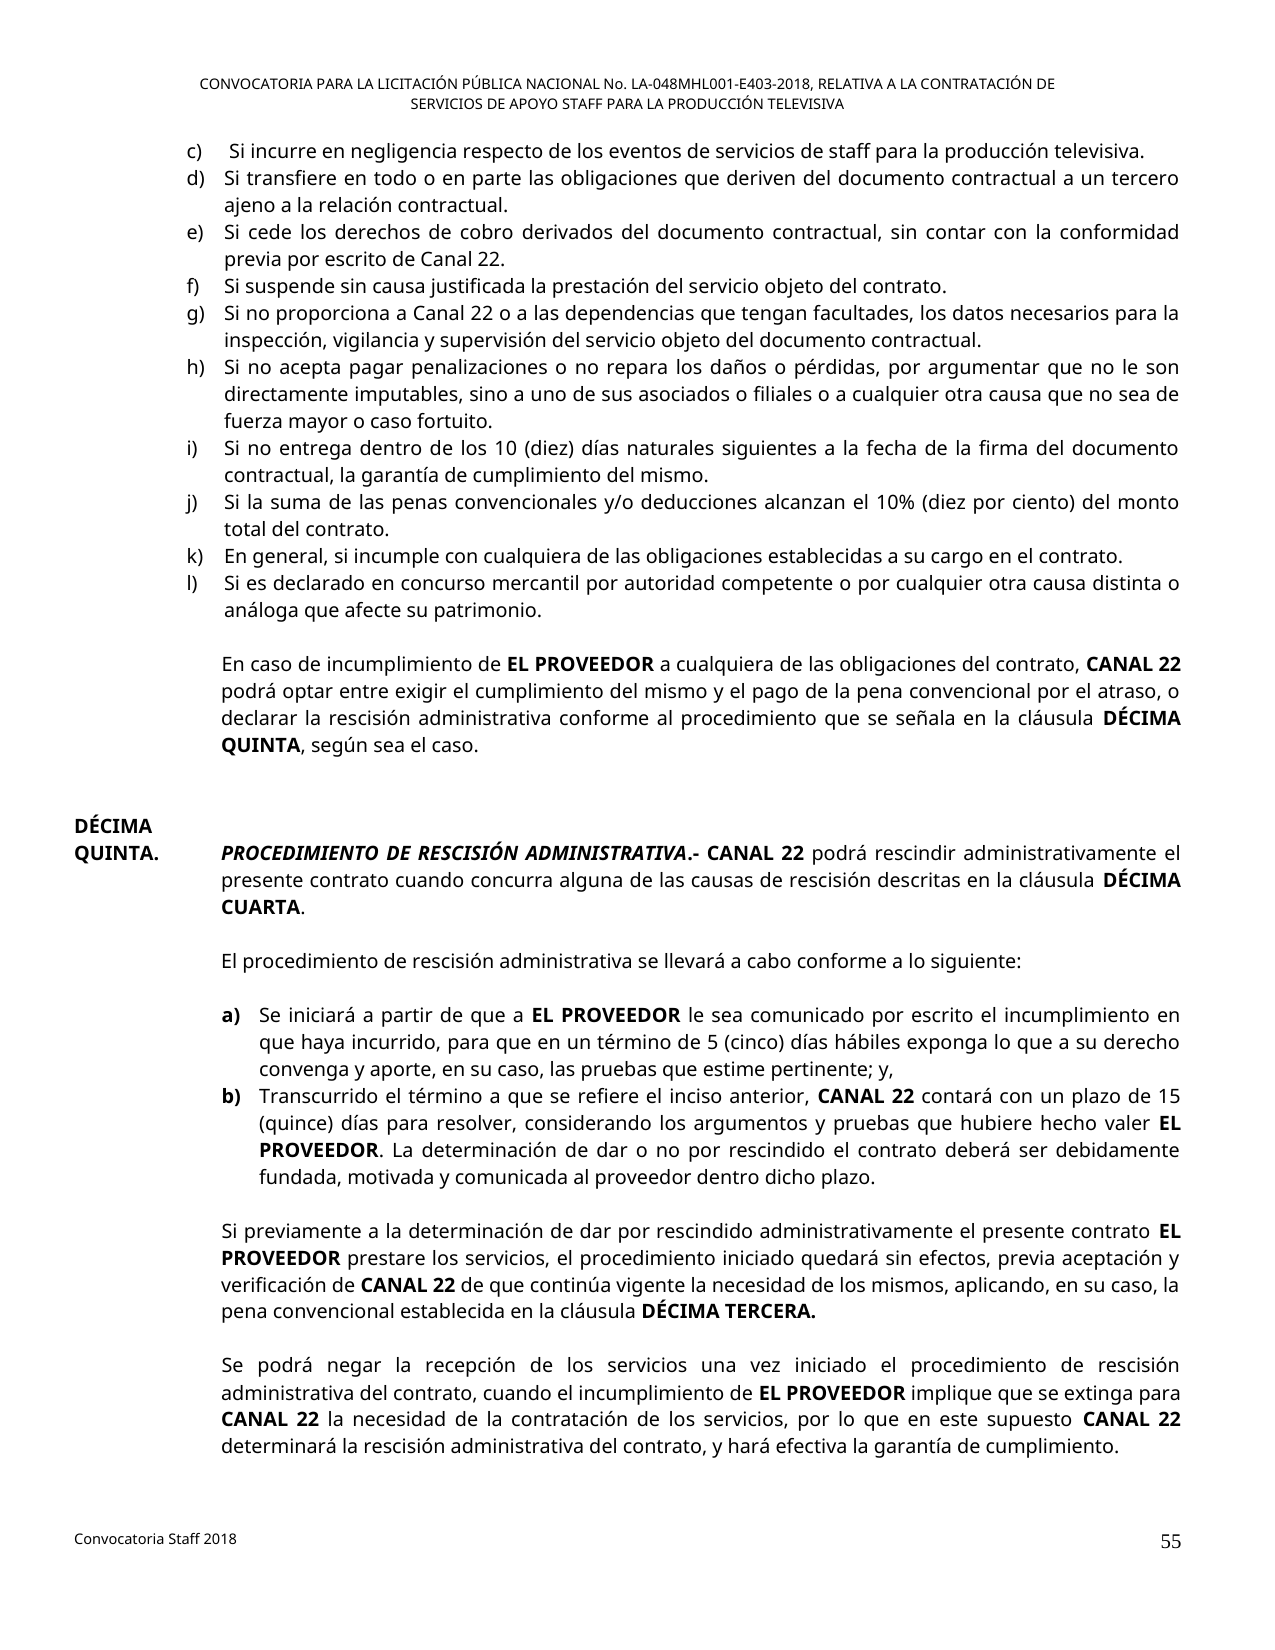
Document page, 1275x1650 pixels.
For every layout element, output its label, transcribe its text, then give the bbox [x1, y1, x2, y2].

list Si la suma de las penas convencionales y/o deducciones alcanzan el 10% (diez por ciento) del monto total del contrato. [186, 488, 1181, 542]
list Si es declarado en concurso mercantil por autoridad competente o por cualquier otra causa distinta o análoga que afecte su patrimonio. [186, 569, 1181, 623]
list Si no entrega dentro de los 10 (diez) días naturales siguientes a la fecha de la firma del documento contractual, la garantía de cumplimiento del mismo. [186, 434, 1181, 488]
list Si suspende sin causa justificada la prestación del servicio objeto del contrato. [186, 273, 1181, 299]
list En general, si incumple con cualquiera de las obligaciones establecidas a su cargo en el contrato. [186, 542, 1181, 569]
text QUINTA. PROCEDIMIENTO DE RESCISIÓN ADMINISTRATIVA.- CANAL 22 podrá rescindir administrativamente el presente contrato cuando concurra alguna de las causas de rescisión descritas en la cláusula DÉCIMA CUARTA. [74, 839, 1181, 920]
text Se podrá negar la recepción de los servicios una vez iniciado el procedimiento de rescisión administrativa del contrato, cuando el incumplimiento de EL PROVEEDOR implique que se extinga para CANAL 22 la necesidad de la contratación de los servicios, por lo que en este supuesto CANAL 22 determinará la rescisión administrativa del contrato, y hará efectiva la garantía de cumplimiento. [221, 1352, 1181, 1460]
list Si transfiere en todo o en parte las obligaciones que deriven del documento contractual a un tercero ajeno a la relación contractual. [186, 165, 1181, 219]
list Si no acepta pagar penalizaciones o no repara los daños o pérdidas, por argumentar que no le son directamente imputables, sino a uno de sus asociados o filiales o a cualquier otra causa que no sea de fuerza mayor o caso fortuito. [186, 353, 1181, 434]
text DÉCIMA [74, 812, 1181, 839]
list Si incurre en negligencia respecto de los eventos de servicios de staff para la producción televisiva. [186, 138, 1181, 165]
list Se iniciará a partir de que a EL PROVEEDOR le sea comunicado por escrito el incumplimiento en que haya incurrido, para que en un término de 5 (cinco) días hábiles exponga lo que a su derecho convenga y aporte, en su caso, las pruebas que estime pertinente; y, [221, 1001, 1181, 1082]
list Transcurrido el término a que se refiere el inciso anterior, CANAL 22 contará con un plazo de 15 (quince) días para resolver, considerando los argumentos y pruebas que hubiere hecho valer EL PROVEEDOR. La determinación de dar o no por rescindido el contrato deberá ser debidamente fundada, motivada y comunicada al proveedor dentro dicho plazo. [221, 1082, 1181, 1190]
list Si no proporciona a Canal 22 o a las dependencias que tengan facultades, los datos necesarios para la inspección, vigilancia y supervisión del servicio objeto del documento contractual. [186, 299, 1181, 353]
text Si previamente a la determinación de dar por rescindido administrativamente el presente contrato EL PROVEEDOR prestare los servicios, el procedimiento iniciado quedará sin efectos, previa aceptación y verificación de CANAL 22 de que continúa vigente la necesidad de los mismos, aplicando, en su caso, la pena convencional establecida en la cláusula DÉCIMA TERCERA. [221, 1217, 1181, 1325]
text En caso de incumplimiento de EL PROVEEDOR a cualquiera de las obligaciones del contrato, CANAL 22 podrá optar entre exigir el cumplimiento del mismo y el pago de la pena convencional por el atraso, o declarar la rescisión administrativa conforme al procedimiento que se señala en la cláusula DÉCIMA QUINTA, según sea el caso. [221, 650, 1181, 758]
list Si cede los derechos de cobro derivados del documento contractual, sin contar con la conformidad previa por escrito de Canal 22. [186, 219, 1181, 273]
text El procedimiento de rescisión administrativa se llevará a cabo conforme a lo siguiente: [221, 947, 1181, 974]
